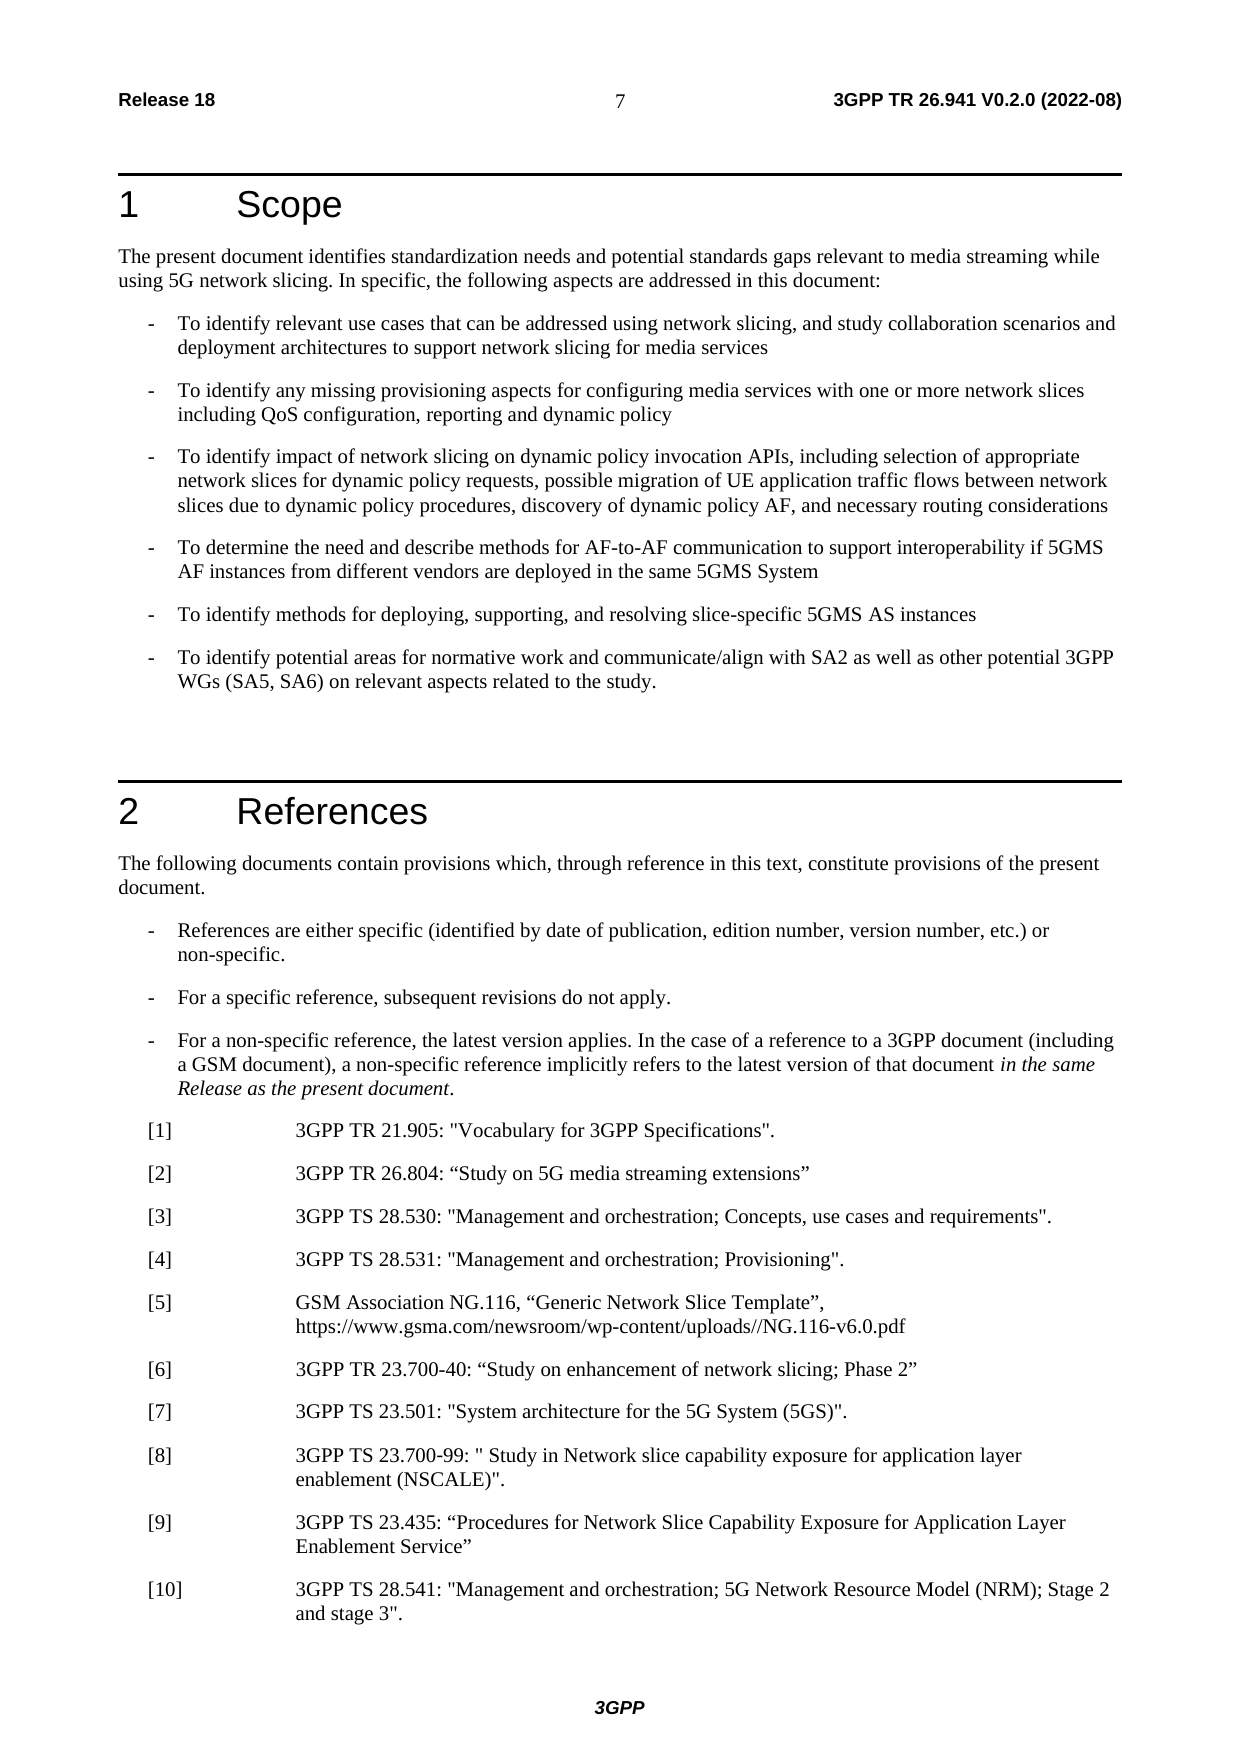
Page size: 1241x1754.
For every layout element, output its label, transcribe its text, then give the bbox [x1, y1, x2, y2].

text - To identify any missing provisioning aspects for configuring media services with one or more network slices including QoS configuration, reporting and dynamic policy [148, 377, 1122, 426]
text - For a specific reference, subsequent revisions do not apply. [148, 985, 1122, 1009]
text The following documents contain provisions which, through reference in this text, constitute provisions of the present document. [118, 851, 1122, 899]
subtitle 2 References [118, 783, 1122, 832]
text [1] 3GPP TR 21.905: "Vocabulary for 3GPP Specifications". [148, 1118, 1122, 1142]
text - To identify methods for deploying, supporting, and resolving slice-specific 5GMS AS instances [148, 602, 1122, 626]
text - To identify potential areas for normative work and communicate/align with SA2 as well as other potential 3GPP WGs (SA5, SA6) on relevant aspects related to the study. [148, 645, 1122, 693]
text - To determine the need and describe methods for AF-to-AF communication to support interoperability if 5GMS AF instances from different vendors are deployed in the same 5GMS System [148, 535, 1122, 583]
text - To identify relevant use cases that can be addressed using network slicing, and study collaboration scenarios and deployment architectures to support network slicing for media services [148, 311, 1122, 359]
text - References are either specific (identified by date of publication, edition number, version number, etc.) or non-specific. [148, 918, 1122, 966]
text - To identify impact of network slicing on dynamic policy invocation APIs, including selection of appropriate network slices for dynamic policy requests, possible migration of UE application traffic flows between network slices due to dynamic policy procedures, discovery of dynamic policy AF, and necessary routing considerations [148, 444, 1122, 517]
subtitle 1 Scope [118, 176, 1122, 225]
text The present document identifies standardization needs and potential standards gaps relevant to media streaming while using 5G network slicing. In specific, the following aspects are addressed in this document: [118, 244, 1122, 292]
text - For a non-specific reference, the latest version applies. In the case of a reference to a 3GPP document (including a GSM document), a non-specific reference implicitly refers to the latest version of that document in the same Release as the present document. [148, 1027, 1122, 1100]
